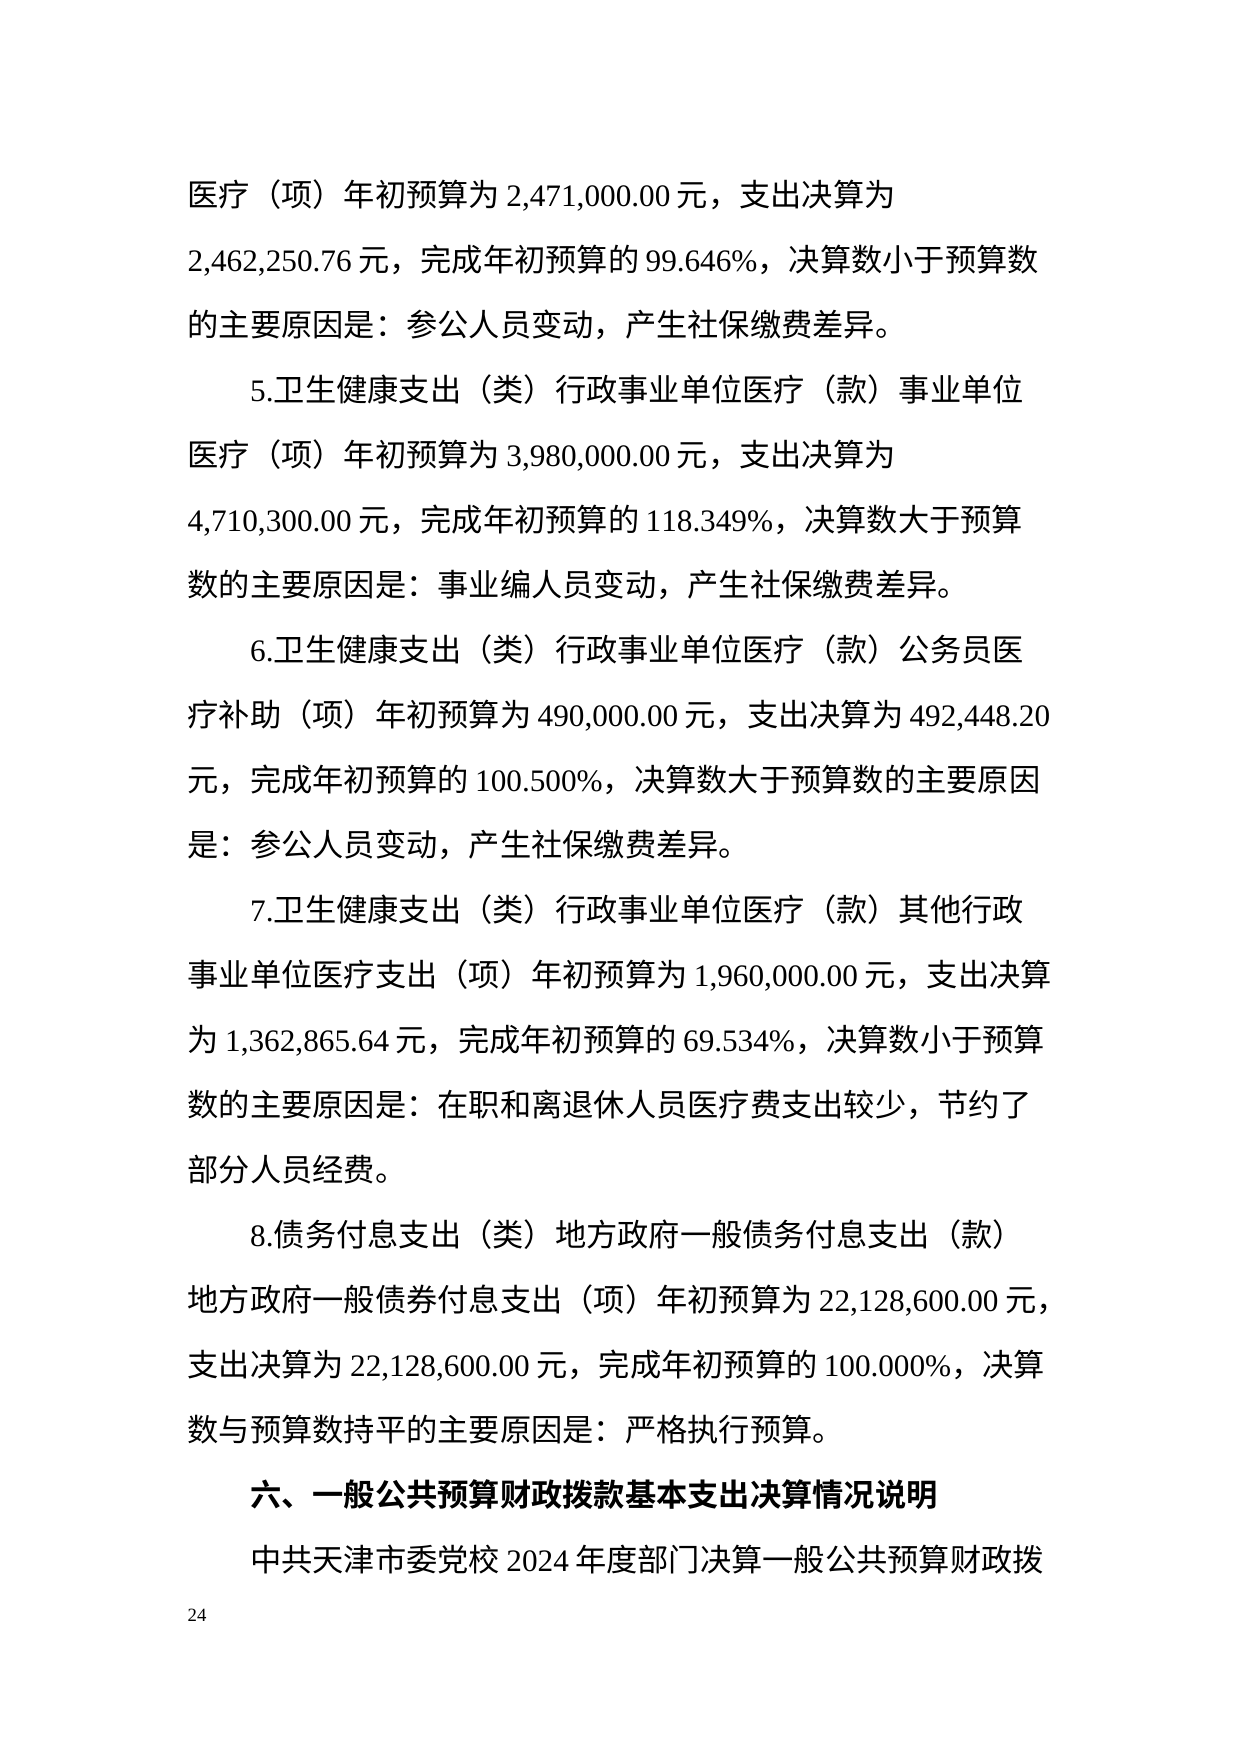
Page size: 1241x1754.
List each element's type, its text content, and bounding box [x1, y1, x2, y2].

text 6.卫生健康支出（类）行政事业单位医疗（款）公务员医疗补助（项）年初预算为490,000.00元，支出决算为492,448.20元，完成年初预算的100.500%，决算数大于预算数的主要原因是：参公人员变动，产生社保缴费差异。 [187, 615, 1053, 875]
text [187, 160, 1053, 355]
text 5.卫生健康支出（类）行政事业单位医疗（款）事业单位医疗（项）年初预算为3,980,000.00元，支出决算为4,710,300.00元，完成年初预算的118.349%，决算数大于预算数的主要原因是：事业编人员变动，产生社保缴费差异。 [187, 355, 1053, 615]
text 7.卫生健康支出（类）行政事业单位医疗（款）其他行政事业单位医疗支出（项）年初预算为1,960,000.00元，支出决算为1,362,865.64元，完成年初预算的69.534%，决算数小于预算数的主要原因是：在职和离退休人员医疗费支出较少，节约了部分人员经费。 [187, 875, 1053, 1200]
subtitle 六、一般公共预算财政拨款基本支出决算情况说明 [187, 1460, 1053, 1525]
text 8.债务付息支出（类）地方政府一般债务付息支出（款）地方政府一般债券付息支出（项）年初预算为22,128,600.00元，支出决算为22,128,600.00元，完成年初预算的100.000%，决算数与预算数持平的主要原因是：严格执行预算。 [187, 1200, 1053, 1460]
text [187, 1525, 1053, 1590]
